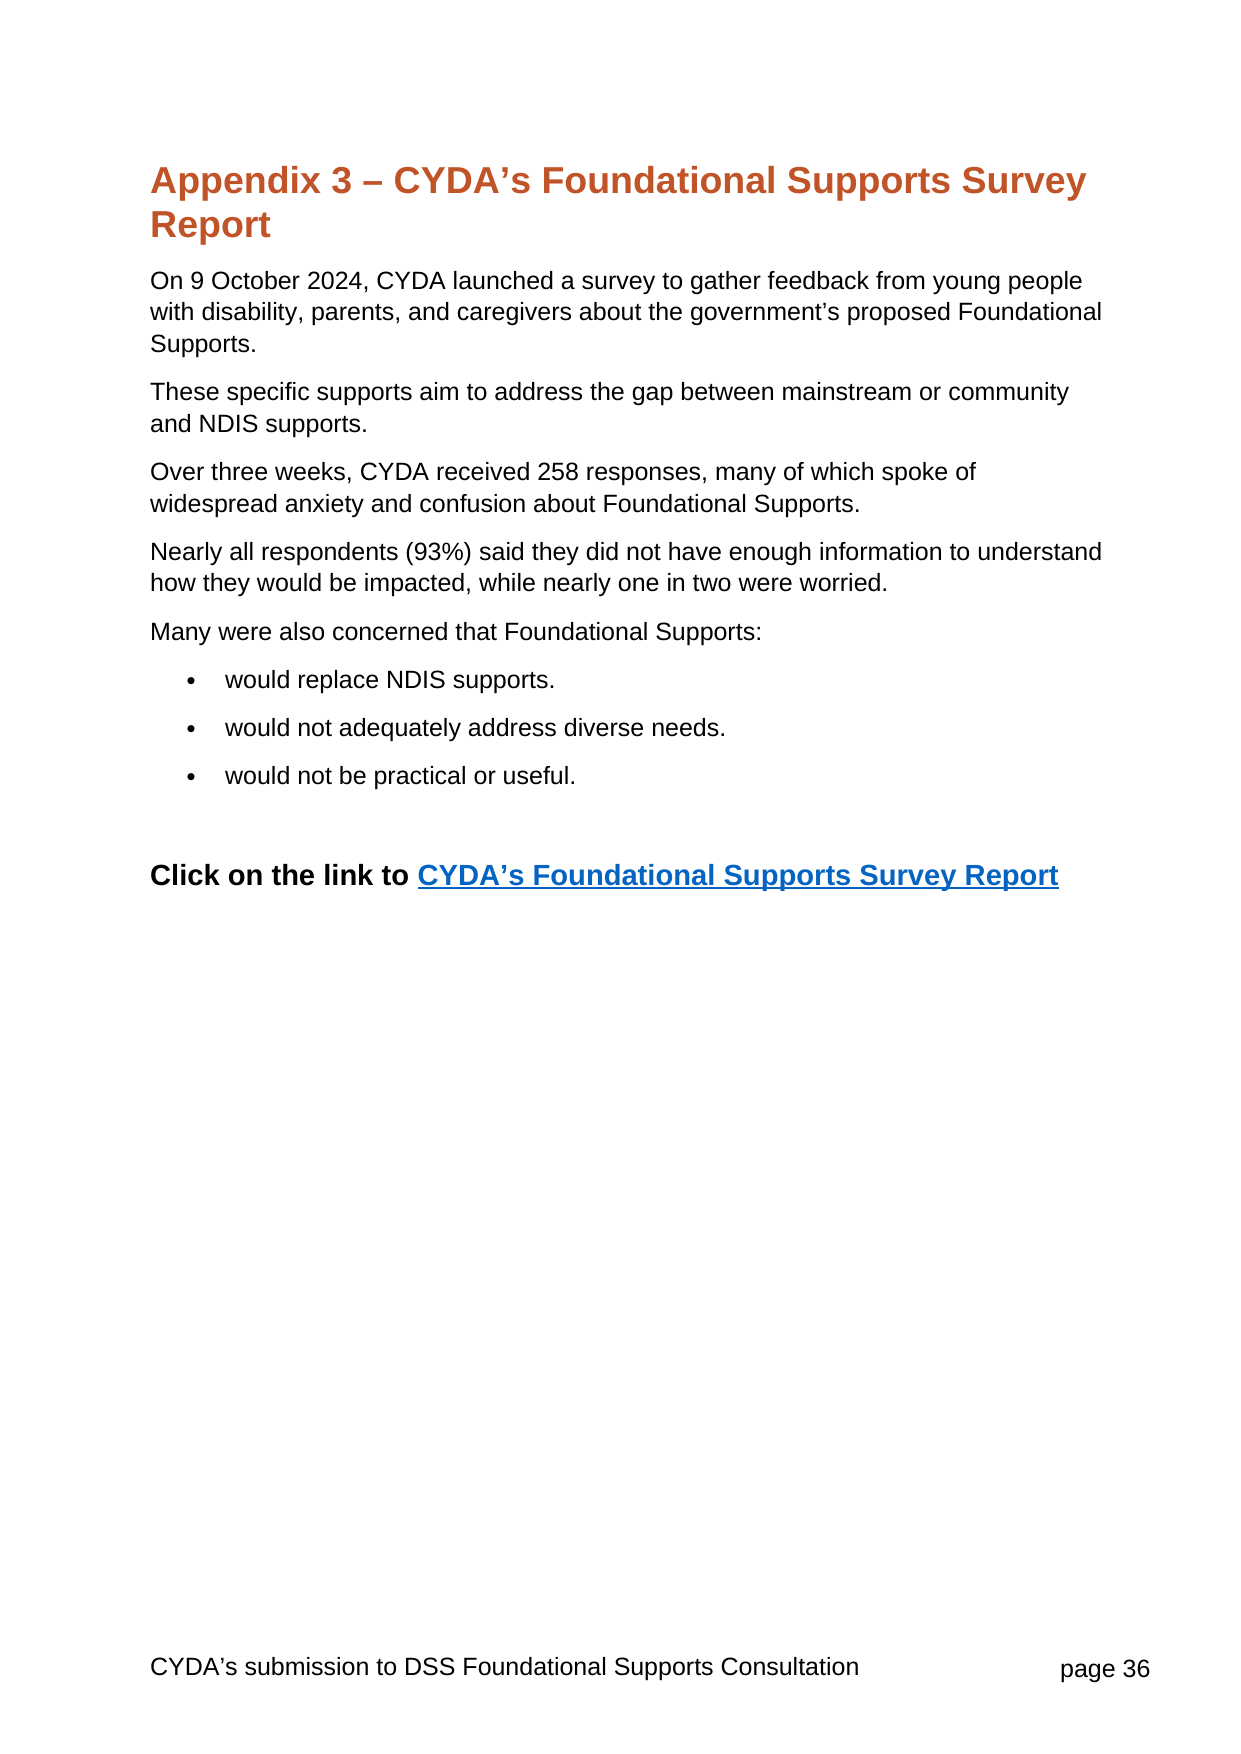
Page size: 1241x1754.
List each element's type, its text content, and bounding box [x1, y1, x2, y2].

text Many were also concerned that Foundational Supports: [150, 617, 1110, 645]
text Over three weeks, CYDA received 258 responses, many of which spoke of widespread anxiety and confusion about Foundational Supports. [150, 457, 1110, 517]
list would not be practical or useful. [187, 761, 1110, 790]
text Click on the link to CYDA’s Foundational Supports Survey Report [150, 858, 1110, 891]
text These specific supports aim to address the gap between mainstream or community and NDIS supports. [150, 377, 1110, 437]
list would not adequately address diverse needs. [187, 713, 1110, 742]
text On 9 October 2024, CYDA launched a survey to gather feedback from young people with disability, parents, and caregivers about the government’s proposed Foundational Supports. [150, 266, 1110, 358]
text Nearly all respondents (93%) said they did not have enough information to understand how they would be impacted, while nearly one in two were worried. [150, 537, 1110, 597]
subtitle Appendix 3 – CYDA’s Foundational Supports Survey Report [150, 159, 1110, 245]
list would replace NDIS supports. [187, 665, 1110, 693]
